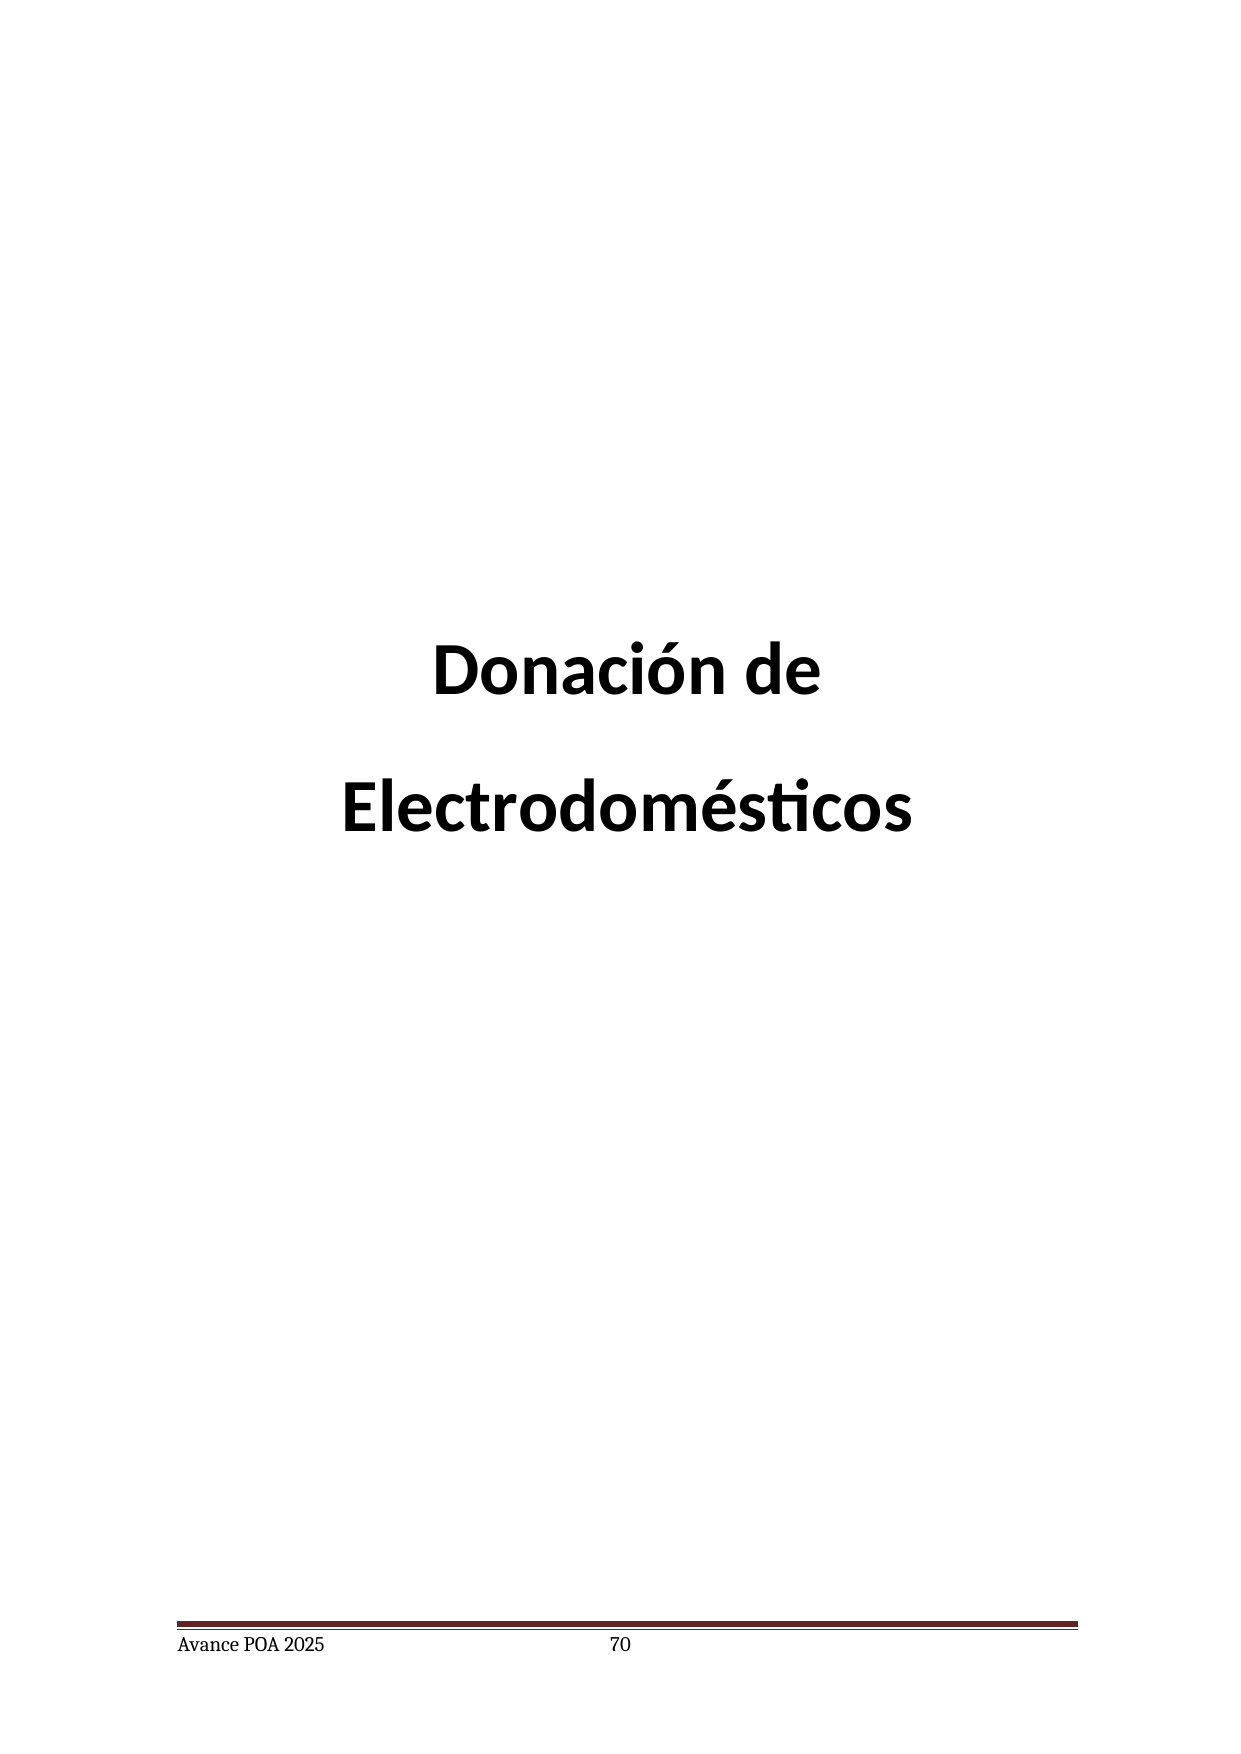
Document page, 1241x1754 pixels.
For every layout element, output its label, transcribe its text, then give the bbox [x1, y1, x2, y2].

text Donación de Electrodomésticos [177, 621, 1078, 850]
